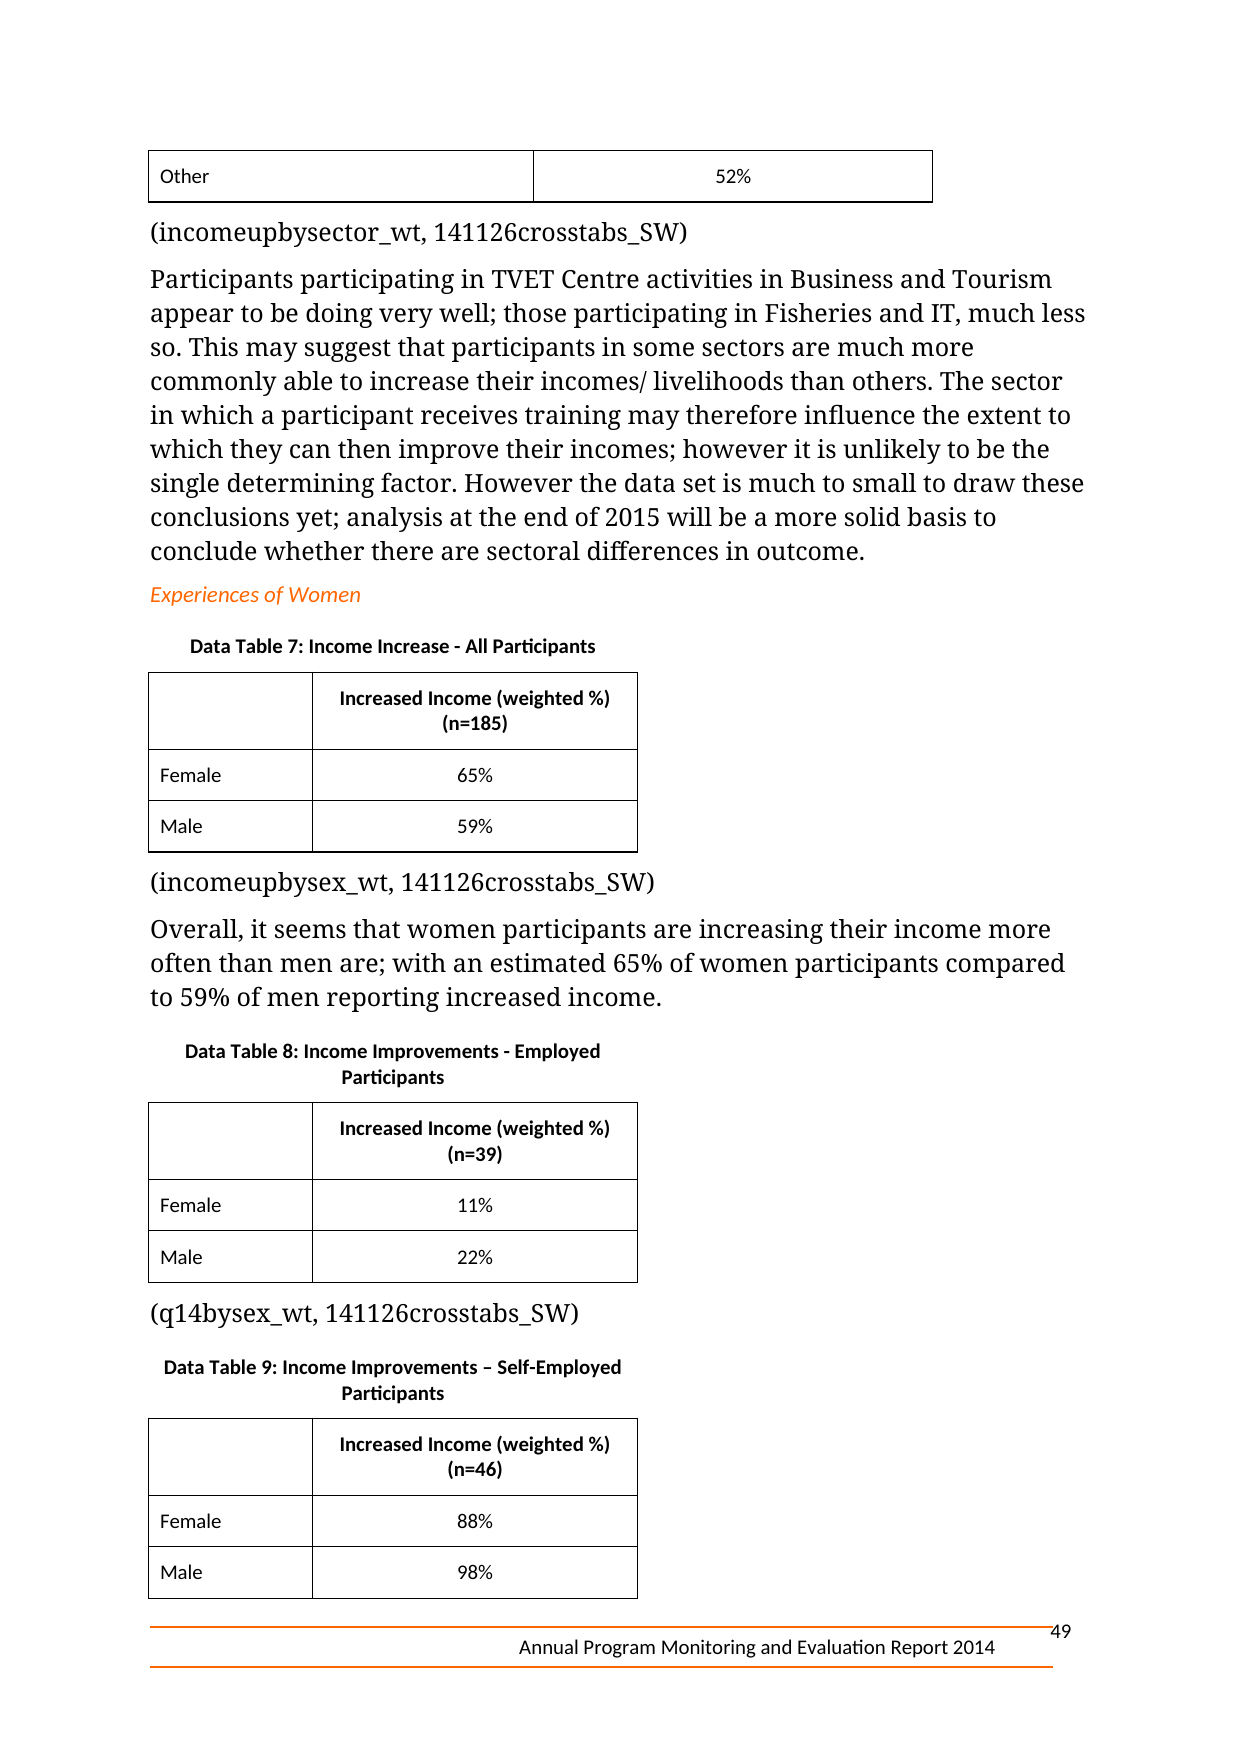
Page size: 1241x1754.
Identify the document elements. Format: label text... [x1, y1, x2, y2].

table_cell Female [149, 750, 312, 800]
table_header Data Table 9: Income Improvements – Self-Employed Participants [149, 1342, 637, 1418]
table_cell [149, 1103, 312, 1179]
text Participants participating in TVET Centre activities in Business and Tourism appear to be doing very well; those participating in Fisheries and IT, much less so. This may suggest that participants in some sectors are much more commonly able to increase their incomes/ livelihoods than others. The sector in which a participant receives training may therefore influence the extent to which they can then improve their incomes; however it is unlikely to be the single determining factor. However the data set is much to small to draw these conclusions yet; analysis at the end of 2015 will be a more solid basis to conclude whether there are sectoral differences in outcome. [150, 262, 1090, 568]
table_cell Increased Income (weighted %) (n=46) [313, 1419, 637, 1494]
text Overall, it seems that women participants are increasing their income more often than men are; with an estimated 65% of women participants compared to 59% of men reporting increased income. [150, 911, 1090, 1014]
subtitle Experiences of Women [150, 581, 1090, 609]
table_cell 88% [313, 1496, 637, 1546]
table_cell Female [149, 1180, 312, 1230]
table_cell Male [149, 801, 312, 851]
table_cell 52% [534, 151, 932, 201]
table_cell Male [149, 1547, 312, 1597]
table_cell Increased Income (weighted %) (n=185) [313, 673, 637, 748]
table_cell [149, 1419, 312, 1494]
table_header Data Table 8: Income Improvements - Employed Participants [149, 1026, 637, 1102]
table_cell Increased Income (weighted %) (n=39) [313, 1103, 637, 1179]
table_cell 98% [313, 1547, 637, 1597]
table_cell Other [149, 151, 533, 201]
table_cell 65% [313, 750, 637, 800]
table_cell Female [149, 1496, 312, 1546]
table_cell [149, 673, 312, 748]
table_header Data Table 7: Income Increase - All Participants [149, 621, 637, 672]
table_cell Male [149, 1231, 312, 1282]
table_cell 22% [313, 1231, 637, 1282]
table_cell 11% [313, 1180, 637, 1230]
text (q14bysex_wt, 141126crosstabs_SW) [150, 1295, 1090, 1329]
table_cell 59% [313, 801, 637, 851]
text (incomeupbysex_wt, 141126crosstabs_SW) [150, 865, 1090, 899]
text (incomeupbysector_wt, 141126crosstabs_SW) [150, 215, 1090, 249]
